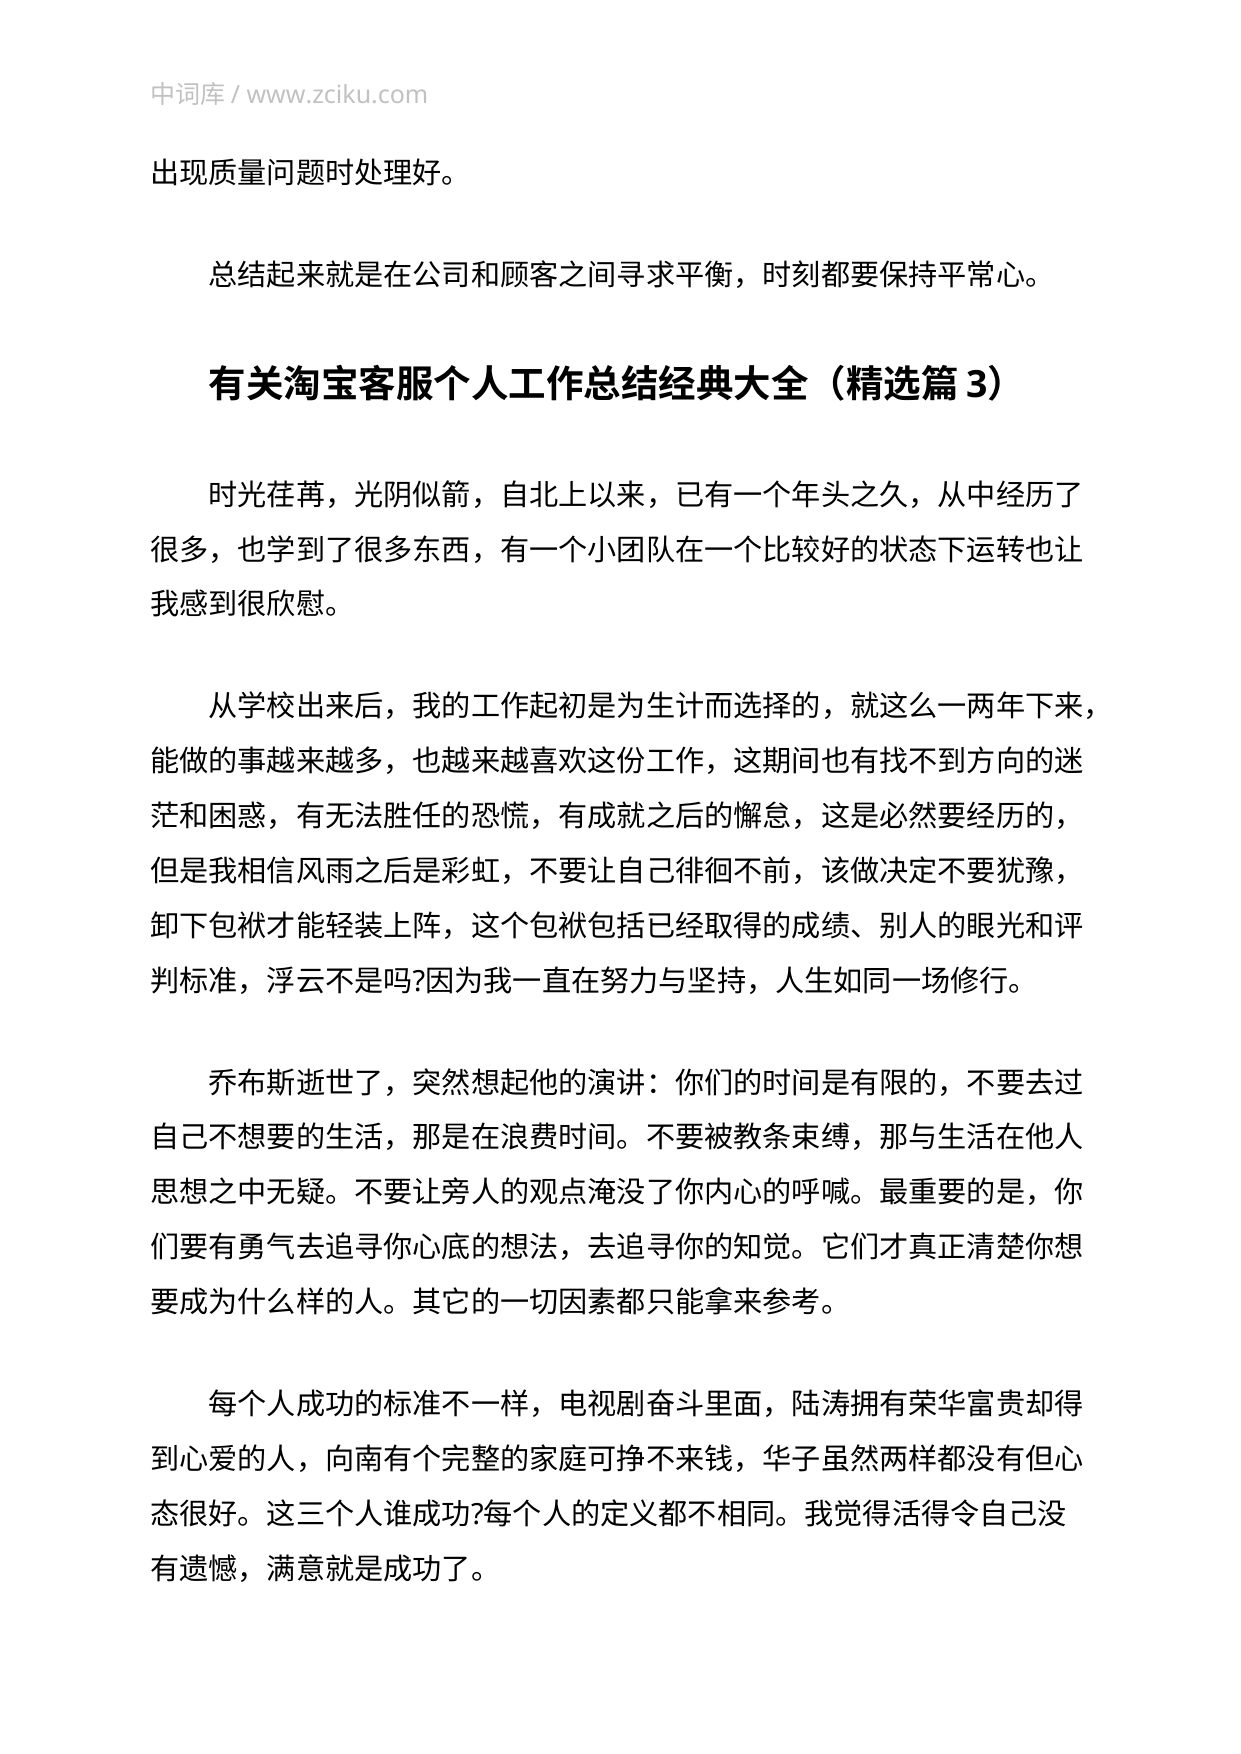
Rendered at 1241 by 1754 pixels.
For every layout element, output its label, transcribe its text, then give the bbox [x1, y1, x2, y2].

text 从学校出来后，我的工作起初是为生计而选择的，就这么一两年下来，能做的事越来越多，也越来越喜欢这份工作，这期间也有找不到方向的迷茫和困惑，有无法胜任的恐慌，有成就之后的懈怠，这是必然要经历的，但是我相信风雨之后是彩虹，不要让自己徘徊不前，该做决定不要犹豫，卸下包袱才能轻装上阵，这个包袱包括已经取得的成绩、别人的眼光和评判标准，浮云不是吗?因为我一直在努力与坚持，人生如同一场修行。 [150, 683, 1090, 999]
text 时光荏苒，光阴似箭，自北上以来，已有一个年头之久，从中经历了很多，也学到了很多东西，有一个小团队在一个比较好的状态下运转也让我感到很欣慰。 [150, 471, 1090, 623]
text 乔布斯逝世了，突然想起他的演讲：你们的时间是有限的，不要去过自己不想要的生活，那是在浪费时间。不要被教条束缚，那与生活在他人思想之中无疑。不要让旁人的观点淹没了你内心的呼喊。最重要的是，你们要有勇气去追寻你心底的想法，去追寻你的知觉。它们才真正清楚你想要成为什么样的人。其它的一切因素都只能拿来参考。 [150, 1059, 1090, 1321]
text 每个人成功的标准不一样，电视剧奋斗里面，陆涛拥有荣华富贵却得到心爱的人，向南有个完整的家庭可挣不来钱，华子虽然两样都没有但心态很好。这三个人谁成功?每个人的定义都不相同。我觉得活得令自己没有遗憾，满意就是成功了。 [150, 1381, 1090, 1588]
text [150, 150, 1090, 192]
text 有关淘宝客服个人工作总结经典大全（精选篇3） [150, 353, 1090, 408]
text 总结起来就是在公司和顾客之间寻求平衡，时刻都要保持平常心。 [150, 252, 1090, 294]
